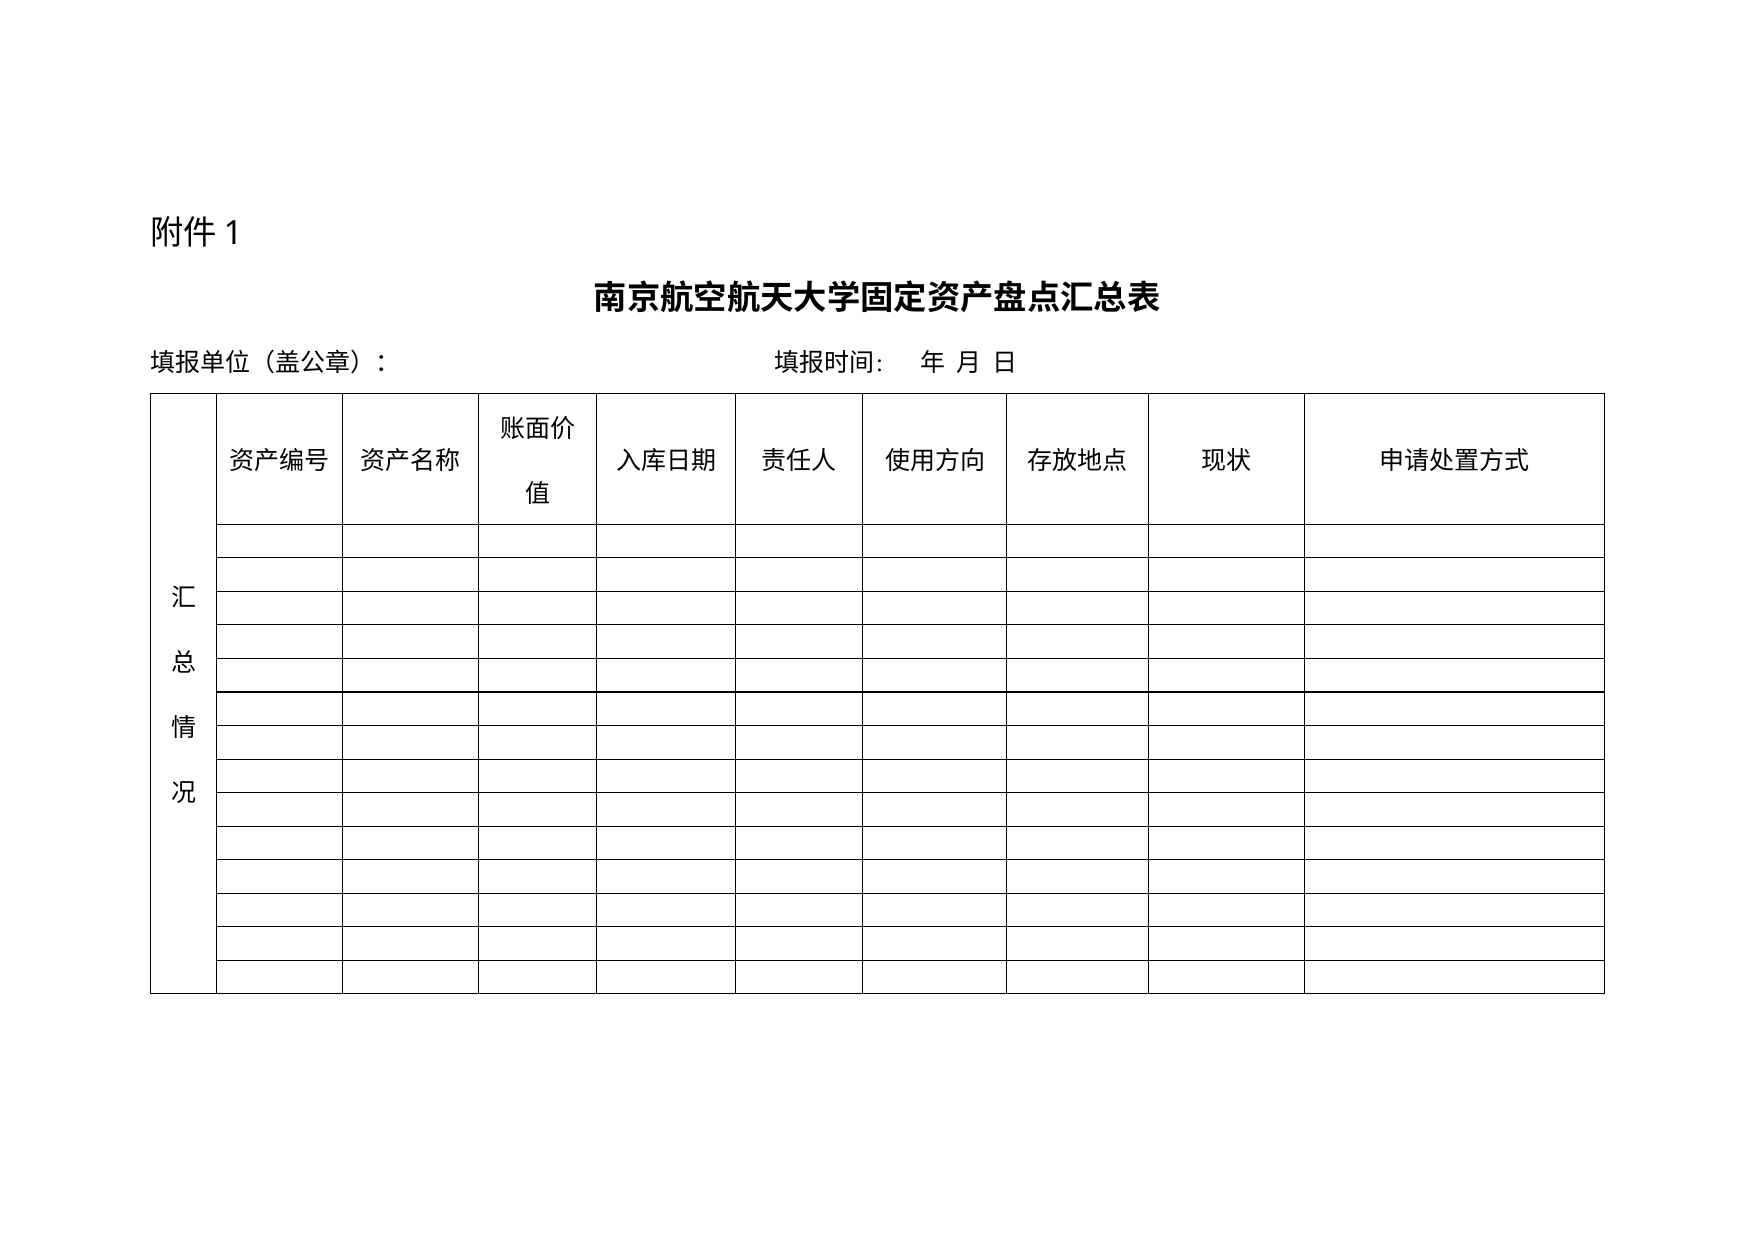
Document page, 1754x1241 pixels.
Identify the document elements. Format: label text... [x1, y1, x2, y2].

table_cell [479, 760, 596, 792]
table_cell [217, 525, 342, 557]
table_cell [479, 693, 596, 725]
table_cell [1149, 592, 1304, 624]
table_header 入库日期 [597, 394, 735, 524]
table_cell [736, 659, 862, 691]
text 附件1 [150, 198, 1604, 263]
table_cell [863, 558, 1006, 591]
table_cell [597, 525, 735, 557]
table_cell [1149, 927, 1304, 960]
table_cell [863, 625, 1006, 658]
table_cell [1007, 793, 1148, 826]
table_cell [479, 961, 596, 993]
table_cell [1149, 894, 1304, 926]
table_cell [343, 927, 478, 960]
table_header 现状 [1149, 394, 1304, 524]
table_cell [343, 625, 478, 658]
table_cell [736, 525, 862, 557]
table_header 资产名称 [343, 394, 478, 524]
table_cell [343, 592, 478, 624]
table_cell [863, 693, 1006, 725]
table_cell [1305, 592, 1604, 624]
table_cell [1007, 961, 1148, 993]
table_cell [1149, 760, 1304, 792]
table_cell [1007, 525, 1148, 557]
table_cell [1305, 726, 1604, 758]
table_cell [736, 693, 862, 725]
table_cell [863, 961, 1006, 993]
table_cell [343, 894, 478, 926]
table_cell [1305, 927, 1604, 960]
table_cell [736, 760, 862, 792]
table_cell [1007, 592, 1148, 624]
table_cell [863, 860, 1006, 893]
table_cell [597, 693, 735, 725]
table_cell [1305, 894, 1604, 926]
table_cell [736, 961, 862, 993]
table_cell [479, 927, 596, 960]
table_header 账面价值 [479, 394, 596, 524]
table_cell [736, 726, 862, 758]
table_cell [1007, 693, 1148, 725]
table_cell [217, 693, 342, 725]
table_cell [217, 592, 342, 624]
table_header 申请处置方式 [1305, 394, 1604, 524]
table_cell [343, 793, 478, 826]
table_cell [1305, 827, 1604, 859]
table_cell [863, 659, 1006, 691]
table_cell [597, 860, 735, 893]
table_cell [1149, 625, 1304, 658]
table_cell [1149, 726, 1304, 758]
table_cell [1305, 793, 1604, 826]
table_cell [1007, 726, 1148, 758]
table_cell [1007, 894, 1148, 926]
table_cell [1305, 625, 1604, 658]
table_header 资产编号 [217, 394, 342, 524]
table_cell [597, 827, 735, 859]
table_cell [736, 592, 862, 624]
table_cell [343, 827, 478, 859]
table_cell [343, 760, 478, 792]
table_cell [217, 726, 342, 758]
table_cell [597, 894, 735, 926]
table_cell [736, 558, 862, 591]
table_cell [343, 961, 478, 993]
table_cell [863, 726, 1006, 758]
table_cell [1149, 793, 1304, 826]
table_cell [217, 760, 342, 792]
table_cell [1305, 525, 1604, 557]
table_cell [343, 659, 478, 691]
table_cell [597, 592, 735, 624]
table_cell [479, 625, 596, 658]
table_cell [479, 894, 596, 926]
table_cell [479, 827, 596, 859]
table_cell [1305, 558, 1604, 591]
table_cell [597, 558, 735, 591]
table_cell [479, 659, 596, 691]
table_cell [1149, 558, 1304, 591]
table_cell [863, 827, 1006, 859]
table_cell [863, 793, 1006, 826]
table_cell [597, 726, 735, 758]
table_cell [1007, 659, 1148, 691]
table_cell [479, 525, 596, 557]
table_cell [343, 558, 478, 591]
table_cell [1007, 927, 1148, 960]
text 填报单位（盖公章）： 填报时间: 年 月 日 [150, 328, 1604, 393]
table_cell [1007, 760, 1148, 792]
table_cell [479, 726, 596, 758]
table_cell [597, 961, 735, 993]
table_cell [343, 693, 478, 725]
table_cell [217, 860, 342, 893]
table_cell [217, 894, 342, 926]
table_cell [343, 860, 478, 893]
table_cell [736, 860, 862, 893]
table_cell [217, 793, 342, 826]
table_cell [863, 525, 1006, 557]
table_cell [217, 625, 342, 658]
table_cell [863, 760, 1006, 792]
table_cell [736, 793, 862, 826]
table_cell [479, 860, 596, 893]
table_cell [343, 726, 478, 758]
table_cell [1007, 625, 1148, 658]
table_cell [479, 793, 596, 826]
table_cell [1305, 693, 1604, 725]
table_cell [1305, 659, 1604, 691]
table_cell [1149, 525, 1304, 557]
table_cell [217, 927, 342, 960]
table_header 使用方向 [863, 394, 1006, 524]
table_cell [217, 827, 342, 859]
table_cell [217, 558, 342, 591]
table_cell [1149, 659, 1304, 691]
table_cell [1149, 827, 1304, 859]
table_cell [736, 894, 862, 926]
table_header 汇总情况 [151, 394, 216, 993]
table_cell [1007, 558, 1148, 591]
table_cell [1305, 961, 1604, 993]
table_cell [1007, 860, 1148, 893]
table_cell [736, 625, 862, 658]
table_cell [597, 625, 735, 658]
table_cell [343, 525, 478, 557]
table_cell [863, 592, 1006, 624]
table_cell [479, 558, 596, 591]
table_cell [597, 793, 735, 826]
table_cell [1149, 961, 1304, 993]
table_cell [1007, 827, 1148, 859]
table_cell [217, 659, 342, 691]
table_cell [736, 827, 862, 859]
table_cell [217, 961, 342, 993]
table_cell [1305, 860, 1604, 893]
table_cell [1149, 860, 1304, 893]
table_cell [1305, 760, 1604, 792]
table_cell [736, 927, 862, 960]
table_cell [1149, 693, 1304, 725]
table_header 存放地点 [1007, 394, 1148, 524]
table_cell [597, 760, 735, 792]
table_cell [597, 659, 735, 691]
table_cell [597, 927, 735, 960]
text 南京航空航天大学固定资产盘点汇总表 [150, 263, 1604, 328]
table_cell [479, 592, 596, 624]
table_cell [863, 894, 1006, 926]
table_header 责任人 [736, 394, 862, 524]
table_cell [863, 927, 1006, 960]
